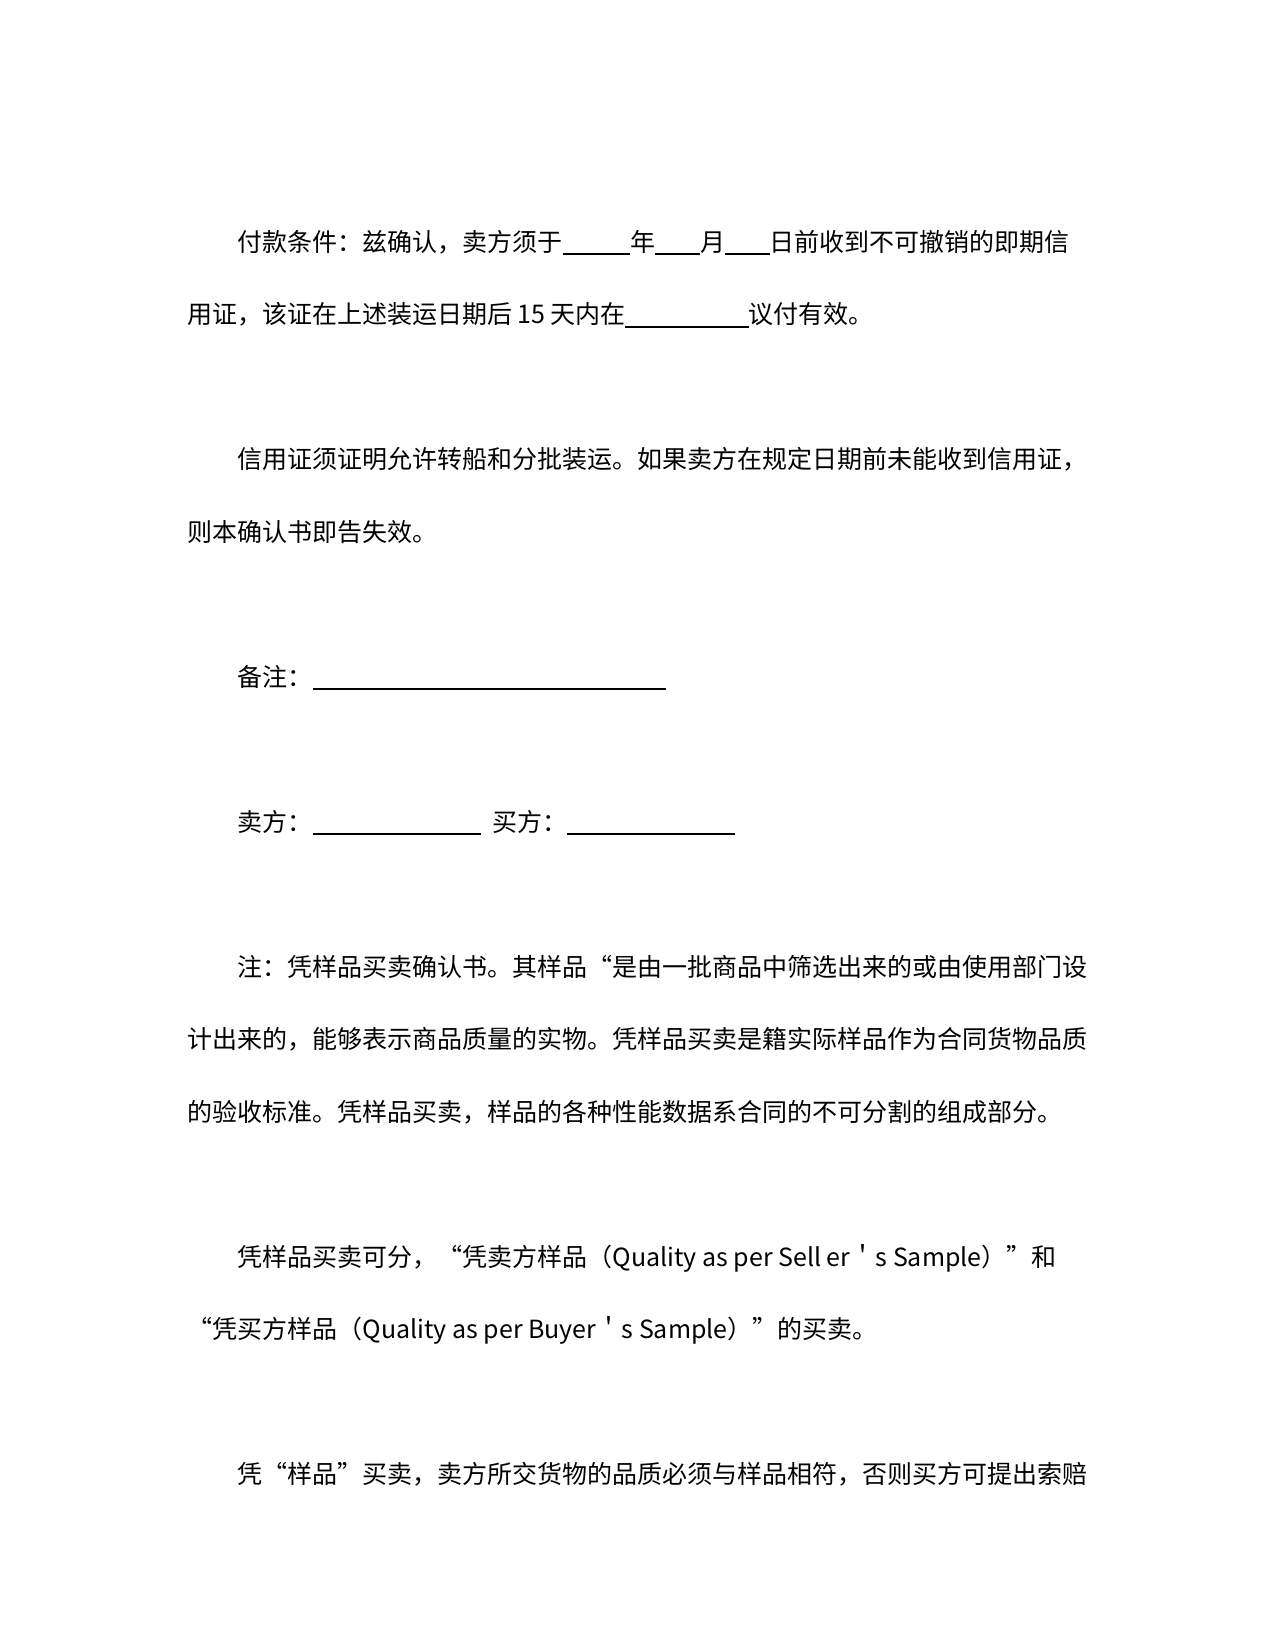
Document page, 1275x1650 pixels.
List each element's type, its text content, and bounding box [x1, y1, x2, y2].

text 信用证须证明允许转船和分批装运。如果卖方在规定日期前未能收到信用证，则本确认书即告失效。 [187, 440, 1087, 549]
text 卖方： 买方： [187, 802, 1087, 839]
text 凭样品买卖可分，“凭卖方样品（Quality as per Sell er＇s Sample）”和“凭买方样品（Quality as per Buyer＇s Sample）”的买卖。 [187, 1237, 1087, 1346]
text 备注： [187, 657, 1087, 694]
text 付款条件：兹确认，卖方须于 年 月 日前收到不可撤销的即期信用证，该证在上述装运日期后15天内在 议付有效。 [187, 222, 1087, 331]
text 注：凭样品买卖确认书。其样品“是由一批商品中筛选出来的或由使用部门设计出来的，能够表示商品质量的实物。凭样品买卖是籍实际样品作为合同货物品质的验收标准。凭样品买卖，样品的各种性能数据系合同的不可分割的组成部分。 [187, 947, 1087, 1129]
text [187, 1455, 1087, 1491]
